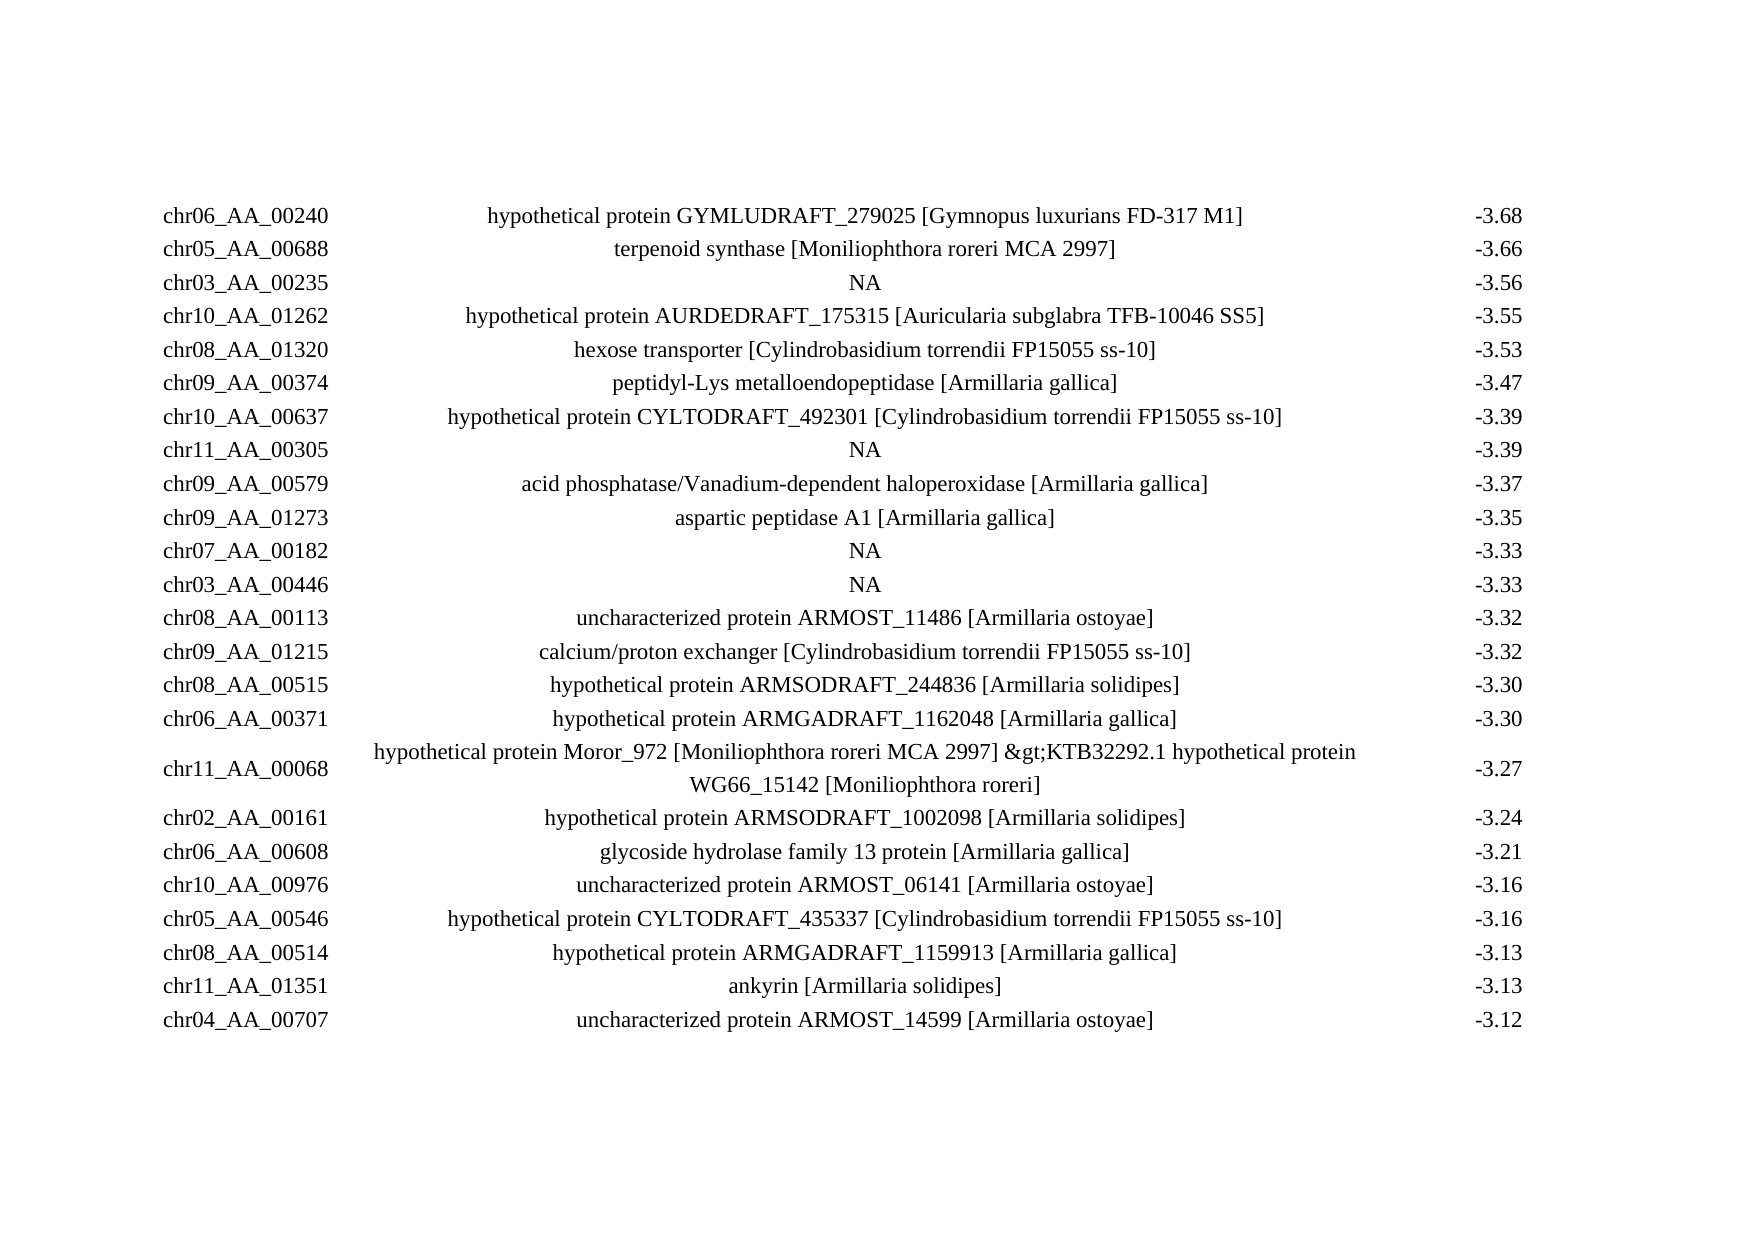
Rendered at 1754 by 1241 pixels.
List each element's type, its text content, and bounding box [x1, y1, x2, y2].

table_cell hypothetical protein AURDEDRAFT_175315 [Auricularia subglabra TFB-10046 SS5] [340, 298, 1390, 332]
table_cell chr11_AA_00305 [151, 433, 340, 466]
table_cell chr02_AA_00161 [151, 800, 340, 834]
table_cell -3.24 [1390, 800, 1607, 834]
table_cell hypothetical protein ARMSODRAFT_244836 [Armillaria solidipes] [340, 667, 1390, 701]
table_cell acid phosphatase/Vanadium-dependent haloperoxidase [Armillaria gallica] [340, 466, 1390, 499]
table_cell chr09_AA_01215 [151, 634, 340, 667]
table_cell chr08_AA_01320 [151, 332, 340, 365]
table_cell hypothetical protein Moror_972 [Moniliophthora roreri MCA 2997] &gt;KTB32292.1 hypothetical protein WG66_15142 [Moniliophthora roreri] [340, 734, 1390, 800]
table_cell chr08_AA_00113 [151, 600, 340, 634]
table_cell glycoside hydrolase family 13 protein [Armillaria gallica] [340, 834, 1390, 867]
table_cell chr06_AA_00608 [151, 834, 340, 867]
table_cell -3.33 [1390, 567, 1607, 600]
table_cell -3.53 [1390, 332, 1607, 365]
table_cell chr10_AA_00637 [151, 399, 340, 432]
table_cell uncharacterized protein ARMOST_11486 [Armillaria ostoyae] [340, 600, 1390, 634]
table_cell chr04_AA_00707 [151, 1002, 340, 1035]
table_cell -3.16 [1390, 868, 1607, 901]
table_cell -3.56 [1390, 265, 1607, 298]
table_cell -3.13 [1390, 935, 1607, 968]
table_cell -3.47 [1390, 365, 1607, 399]
table_cell aspartic peptidase A1 [Armillaria gallica] [340, 500, 1390, 533]
table_cell hypothetical protein ARMGADRAFT_1159913 [Armillaria gallica] [340, 935, 1390, 968]
table_cell -3.37 [1390, 466, 1607, 499]
table_cell -3.35 [1390, 500, 1607, 533]
table_cell -3.39 [1390, 399, 1607, 432]
table_cell -3.39 [1390, 433, 1607, 466]
table_cell -3.32 [1390, 600, 1607, 634]
table_cell chr09_AA_00579 [151, 466, 340, 499]
table_cell chr05_AA_00688 [151, 231, 340, 265]
table_cell chr09_AA_01273 [151, 500, 340, 533]
table_cell chr08_AA_00515 [151, 667, 340, 701]
table_cell chr06_AA_00240 [151, 198, 340, 231]
table_cell -3.30 [1390, 667, 1607, 701]
table_cell -3.21 [1390, 834, 1607, 867]
table_cell chr06_AA_00371 [151, 701, 340, 734]
table_cell -3.13 [1390, 968, 1607, 1002]
table_cell chr11_AA_01351 [151, 968, 340, 1002]
table_cell NA [340, 433, 1390, 466]
table_cell chr09_AA_00374 [151, 365, 340, 399]
table_cell -3.27 [1390, 734, 1607, 800]
table_cell chr05_AA_00546 [151, 901, 340, 934]
table_cell -3.55 [1390, 298, 1607, 332]
table_cell calcium/proton exchanger [Cylindrobasidium torrendii FP15055 ss-10] [340, 634, 1390, 667]
table_cell ankyrin [Armillaria solidipes] [340, 968, 1390, 1002]
table_cell peptidyl-Lys metalloendopeptidase [Armillaria gallica] [340, 365, 1390, 399]
table_cell uncharacterized protein ARMOST_06141 [Armillaria ostoyae] [340, 868, 1390, 901]
table_cell chr08_AA_00514 [151, 935, 340, 968]
table_cell chr10_AA_01262 [151, 298, 340, 332]
table_cell chr03_AA_00235 [151, 265, 340, 298]
table_cell chr10_AA_00976 [151, 868, 340, 901]
table_cell terpenoid synthase [Moniliophthora roreri MCA 2997] [340, 231, 1390, 265]
table_cell -3.32 [1390, 634, 1607, 667]
table_cell -3.33 [1390, 533, 1607, 567]
table_cell chr03_AA_00446 [151, 567, 340, 600]
table_cell -3.68 [1390, 198, 1607, 231]
table_cell -3.66 [1390, 231, 1607, 265]
table_cell hypothetical protein ARMSODRAFT_1002098 [Armillaria solidipes] [340, 800, 1390, 834]
table_cell hypothetical protein ARMGADRAFT_1162048 [Armillaria gallica] [340, 701, 1390, 734]
table_cell -3.16 [1390, 901, 1607, 934]
table_cell uncharacterized protein ARMOST_14599 [Armillaria ostoyae] [340, 1002, 1390, 1035]
table_cell hexose transporter [Cylindrobasidium torrendii FP15055 ss-10] [340, 332, 1390, 365]
table_cell NA [340, 567, 1390, 600]
table_cell hypothetical protein CYLTODRAFT_492301 [Cylindrobasidium torrendii FP15055 ss-10] [340, 399, 1390, 432]
table_cell NA [340, 265, 1390, 298]
table_cell chr07_AA_00182 [151, 533, 340, 567]
table_cell -3.12 [1390, 1002, 1607, 1035]
table_cell -3.30 [1390, 701, 1607, 734]
table_cell NA [340, 533, 1390, 567]
table_cell chr11_AA_00068 [151, 734, 340, 800]
table_cell hypothetical protein GYMLUDRAFT_279025 [Gymnopus luxurians FD-317 M1] [340, 198, 1390, 231]
table_cell hypothetical protein CYLTODRAFT_435337 [Cylindrobasidium torrendii FP15055 ss-10] [340, 901, 1390, 934]
